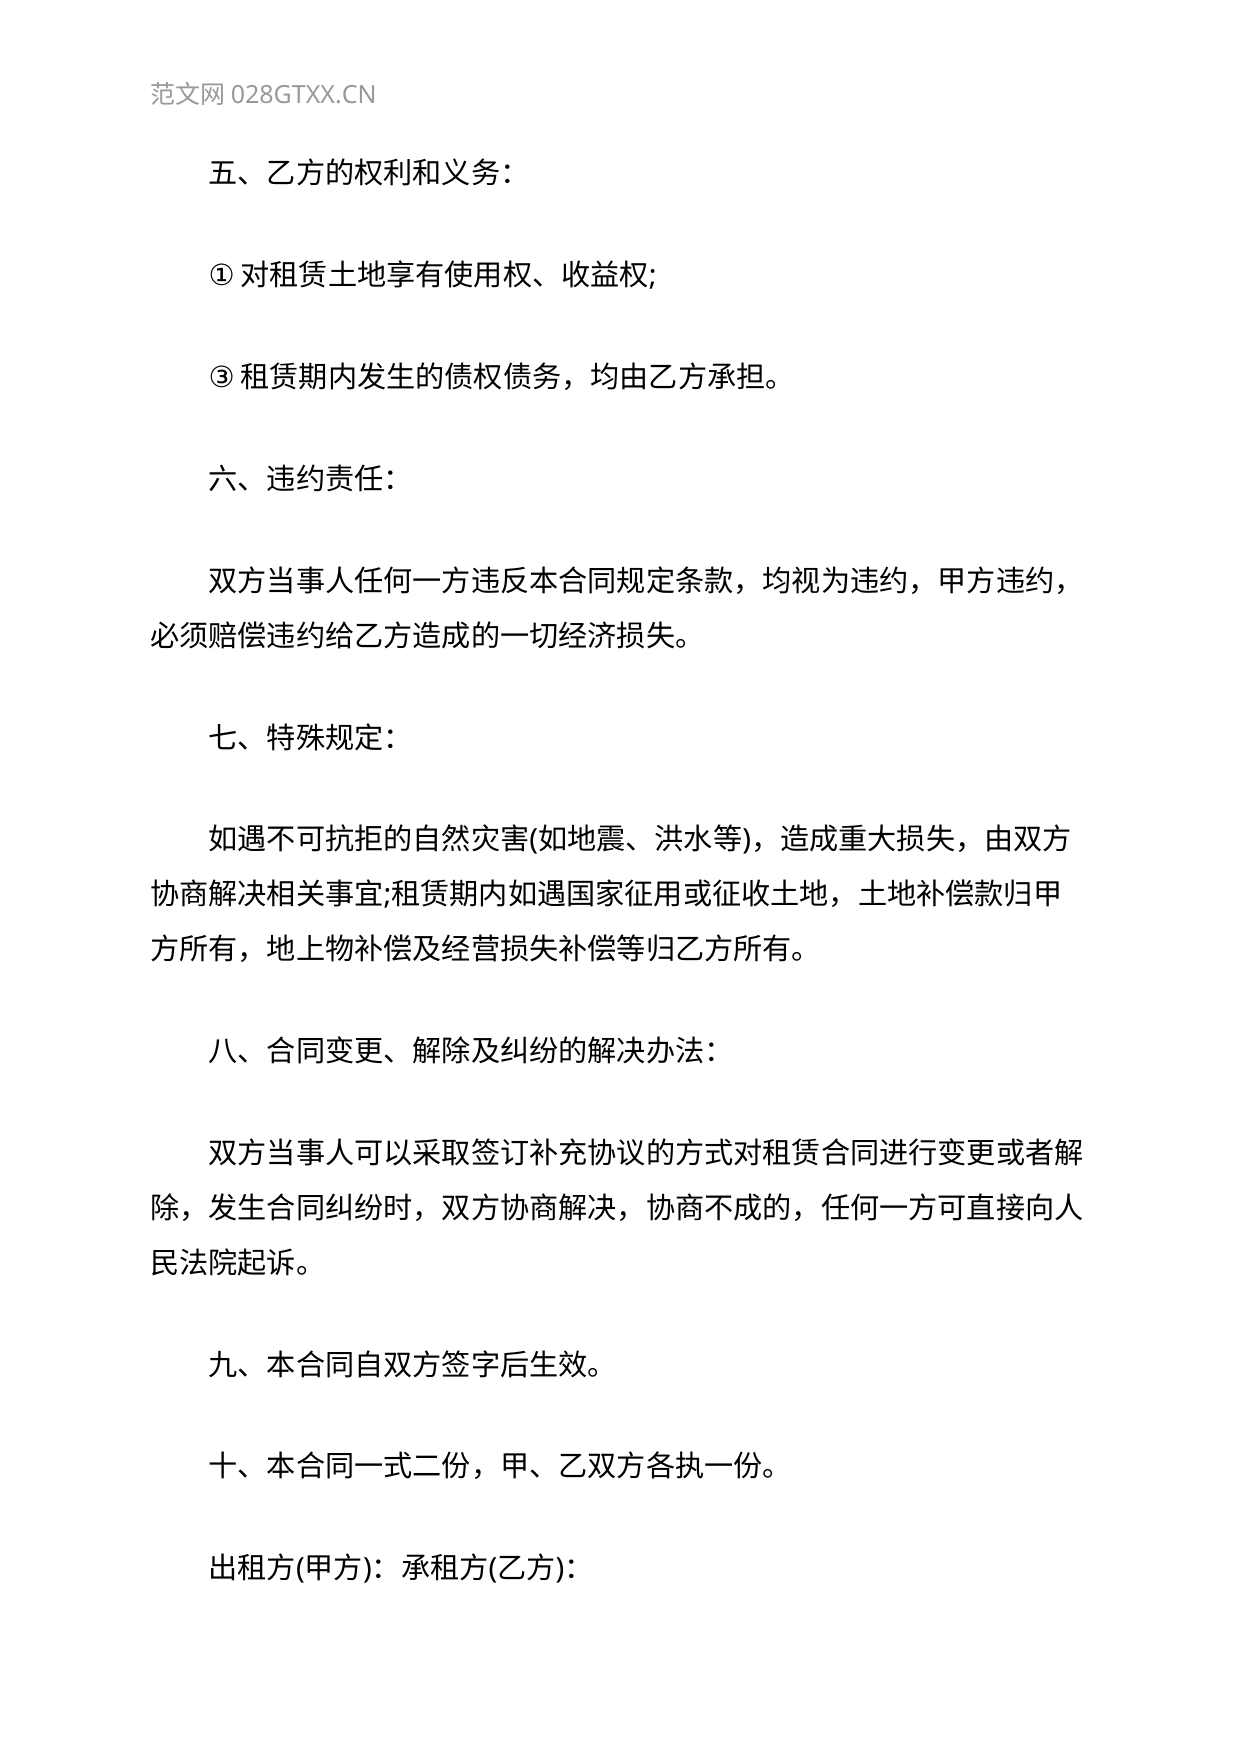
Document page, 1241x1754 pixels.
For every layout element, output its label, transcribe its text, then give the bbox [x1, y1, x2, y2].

text 五、乙方的权利和义务： [150, 150, 1090, 192]
text 双方当事人任何一方违反本合同规定条款，均视为违约，甲方违约，必须赔偿违约给乙方造成的一切经济损失。 [150, 557, 1090, 655]
text 十、本合同一式二份，甲、乙双方各执一份。 [150, 1443, 1090, 1485]
text 出租方(甲方)：承租方(乙方)： [150, 1544, 1090, 1587]
text ③租赁期内发生的债权债务，均由乙方承担。 [150, 354, 1090, 396]
text 如遇不可抗拒的自然灾害(如地震、洪水等)，造成重大损失，由双方协商解决相关事宜;租赁期内如遇国家征用或征收土地，土地补偿款归甲方所有，地上物补偿及经营损失补偿等归乙方所有。 [150, 816, 1090, 968]
text 六、违约责任： [150, 456, 1090, 498]
text 八、合同变更、解除及纠纷的解决办法： [150, 1028, 1090, 1070]
text 九、本合同自双方签字后生效。 [150, 1341, 1090, 1383]
text 双方当事人可以采取签订补充协议的方式对租赁合同进行变更或者解除，发生合同纠纷时，双方协商解决，协商不成的，任何一方可直接向人民法院起诉。 [150, 1129, 1090, 1282]
text ①对租赁土地享有使用权、收益权; [150, 252, 1090, 294]
text 七、特殊规定： [150, 714, 1090, 756]
